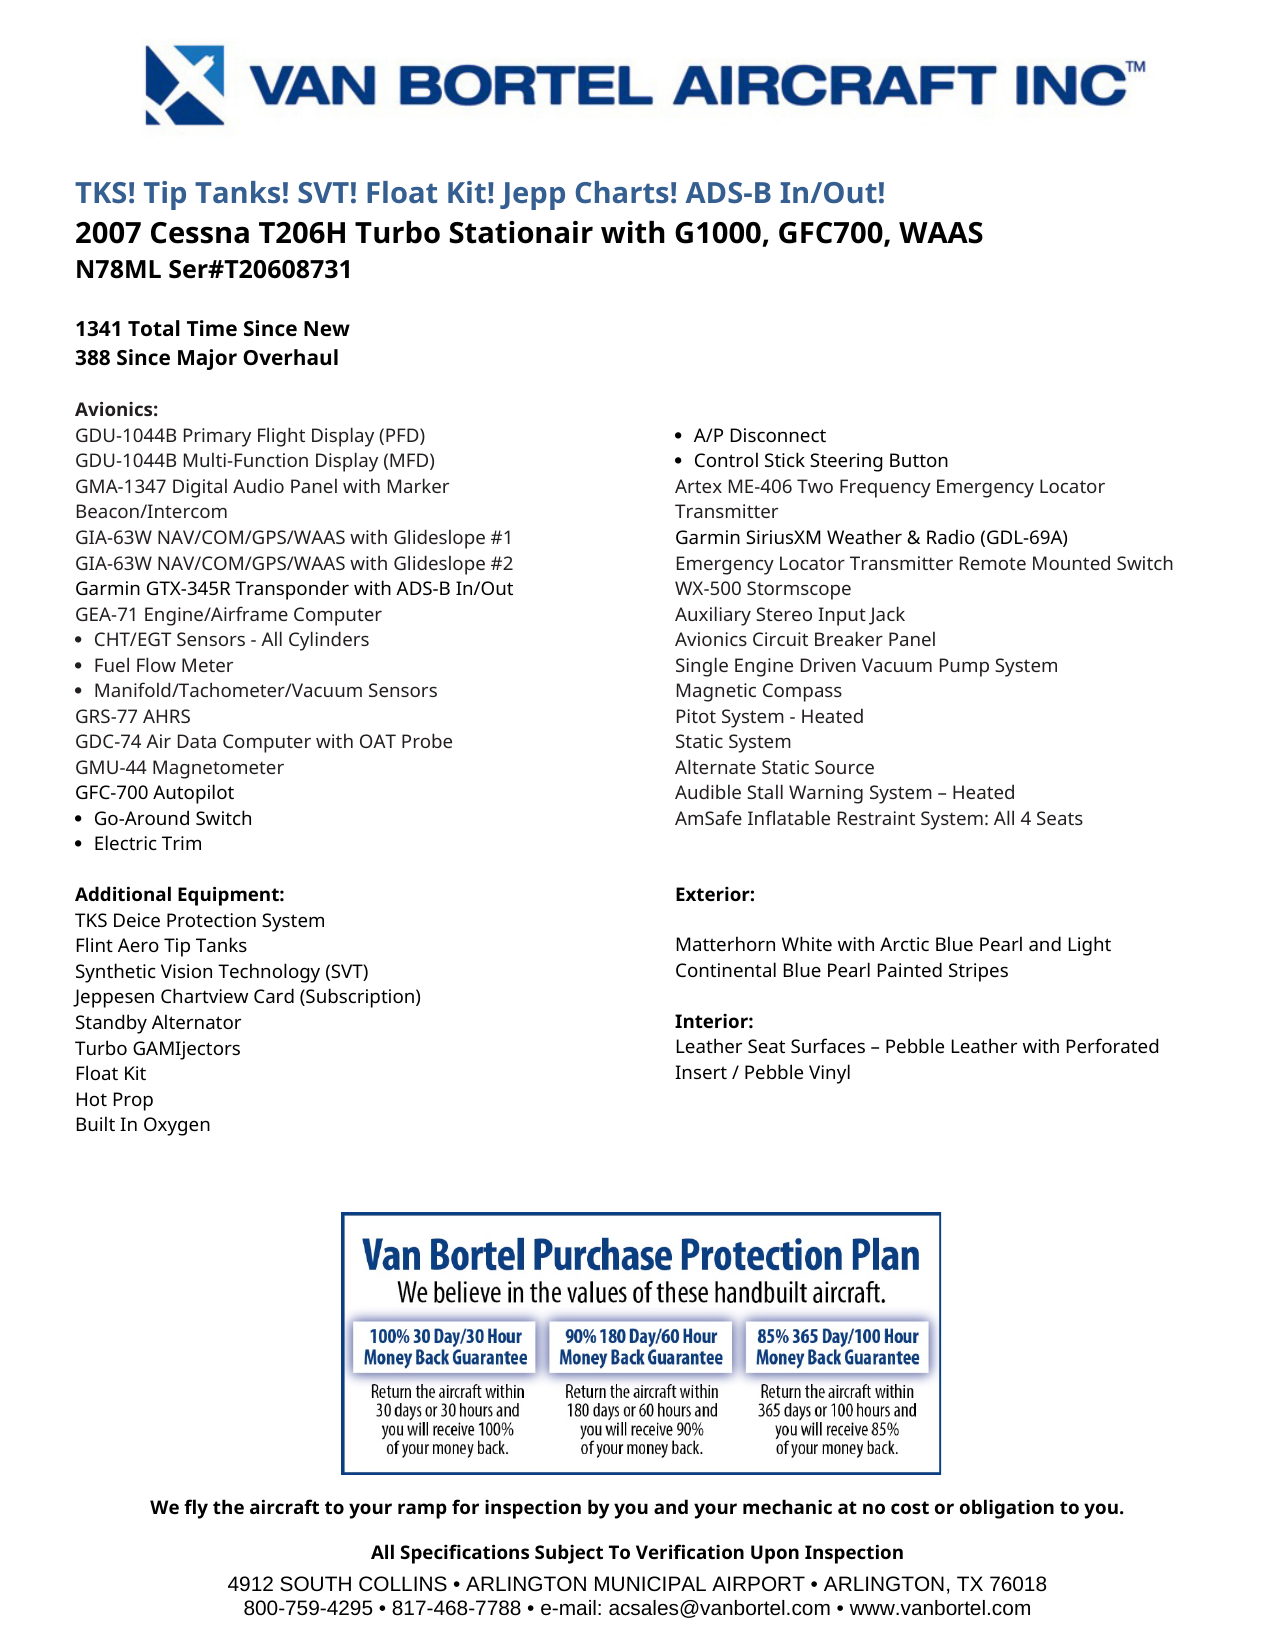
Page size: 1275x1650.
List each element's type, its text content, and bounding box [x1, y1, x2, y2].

text Artex ME-406 Two Frequency Emergency Locator Transmitter [675, 473, 1200, 524]
text Alternate Static Source [675, 754, 1200, 779]
text Float Kit [75, 1060, 600, 1086]
text GFC-700 Autopilot [75, 779, 600, 805]
text GEA-71 Engine/Airframe Computer [75, 601, 600, 626]
list Electric Trim [75, 831, 600, 856]
text TKS! Tip Tanks! SVT! Float Kit! Jepp Charts! ADS-B In/Out! [75, 172, 1200, 212]
text Magnetic Compass [675, 677, 1200, 703]
text Hot Prop [75, 1086, 600, 1111]
text GDU-1044B Primary Flight Display (PFD) [75, 422, 600, 448]
text Garmin GTX-345R Transponder with ADS-B In/Out [75, 575, 600, 601]
text Static System [675, 728, 1200, 754]
text Synthetic Vision Technology (SVT) [75, 958, 600, 984]
text TKS Deice Protection System [75, 907, 600, 933]
text Emergency Locator Transmitter Remote Mounted Switch [675, 550, 1200, 575]
text GRS-77 AHRS [75, 703, 600, 728]
list A/P Disconnect [675, 422, 1200, 448]
text Garmin SiriusXM Weather & Radio (GDL-69A) [675, 524, 1200, 550]
text Single Engine Driven Vacuum Pump System [675, 652, 1200, 677]
text Built In OxygenExterior: [75, 1111, 600, 1137]
text Interior: [675, 1008, 1200, 1034]
text GMA-1347 Digital Audio Panel with Marker Beacon/Intercom [75, 473, 600, 524]
text Avionics: [75, 397, 1200, 422]
text AmSafe Inflatable Restraint System: All 4 Seats [675, 805, 1200, 831]
text Pitot System - Heated [675, 703, 1200, 728]
text GIA-63W NAV/COM/GPS/WAAS with Glideslope #1 [75, 524, 600, 550]
text We fly the aircraft to your ramp for inspection by you and your mechanic at no cost or obligation to you. [75, 1494, 1200, 1520]
text Turbo GAMIjectors [75, 1035, 600, 1060]
text Leather Seat Surfaces – Pebble Leather with Perforated Insert / Pebble Vinyl [675, 1034, 1200, 1085]
text 388 Since Major Overhaul [75, 343, 1200, 371]
text All Specifications Subject To Verification Upon Inspection [75, 1539, 1200, 1565]
list Manifold/Tachometer/Vacuum Sensors [75, 677, 600, 703]
list Fuel Flow Meter [75, 652, 600, 677]
text 2007 Cessna T206H Turbo Stationair with G1000, GFC700, WAAS [75, 212, 1200, 252]
picture [341, 1212, 942, 1475]
text Flint Aero Tip Tanks [75, 933, 600, 958]
list CHT/EGT Sensors - All Cylinders [75, 626, 600, 652]
text Additional Equipment: [75, 882, 600, 907]
text GMU-44 Magnetometer [75, 754, 600, 779]
text Auxiliary Stereo Input Jack [675, 601, 1200, 626]
list Control Stick Steering Button [675, 448, 1200, 473]
text 1341 Total Time Since New [75, 314, 1200, 343]
picture [75, 30, 1200, 144]
text GIA-63W NAV/COM/GPS/WAAS with Glideslope #2 [75, 550, 600, 575]
text Audible Stall Warning System – Heated [675, 779, 1200, 805]
text N78ML Ser#T20608731 [75, 252, 1200, 286]
text GDC-74 Air Data Computer with OAT Probe [75, 728, 600, 754]
text WX-500 Stormscope [675, 575, 1200, 601]
list Go-Around Switch [75, 805, 600, 831]
text Jeppesen Chartview Card (Subscription) [75, 984, 600, 1009]
text Standby Alternator [75, 1009, 600, 1035]
text Avionics Circuit Breaker Panel [675, 626, 1200, 652]
text GDU-1044B Multi-Function Display (MFD) [75, 448, 600, 473]
text Matterhorn White with Arctic Blue Pearl and Light Continental Blue Pearl Painted Stripes [675, 932, 1200, 983]
